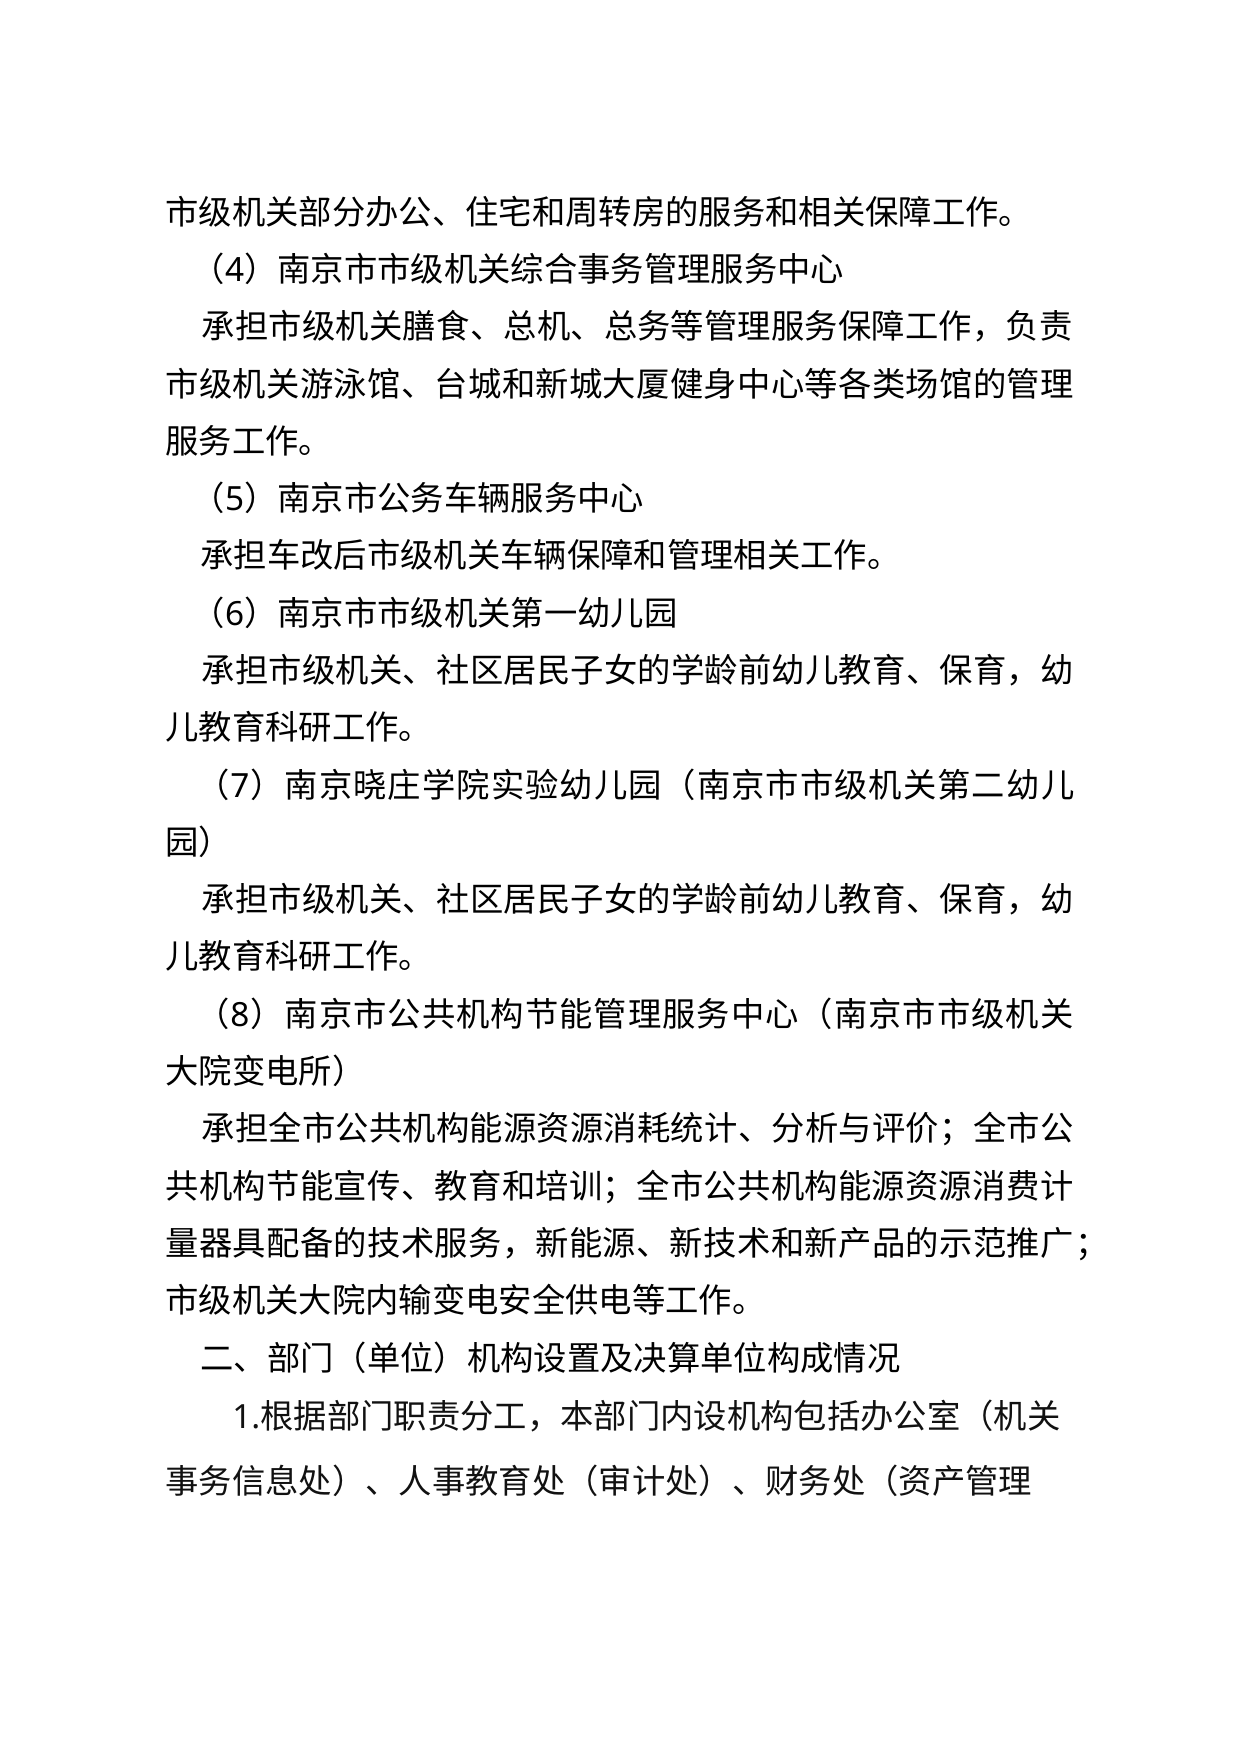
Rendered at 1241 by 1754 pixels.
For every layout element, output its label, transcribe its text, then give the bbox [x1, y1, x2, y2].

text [165, 178, 1075, 236]
text （6）南京市市级机关第一幼儿园 [165, 579, 1075, 637]
text 承担市级机关、社区居民子女的学龄前幼儿教育、保育，幼儿教育科研工作。 [165, 866, 1075, 980]
text 承担车改后市级机关车辆保障和管理相关工作。 [165, 522, 1075, 579]
text （5）南京市公务车辆服务中心 [165, 465, 1075, 522]
text 承担市级机关膳食、总机、总务等管理服务保障工作，负责市级机关游泳馆、台城和新城大厦健身中心等各类场馆的管理服务工作。 [165, 293, 1075, 465]
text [165, 1381, 1075, 1511]
text （7）南京晓庄学院实验幼儿园（南京市市级机关第二幼儿园） [165, 751, 1075, 866]
text 承担全市公共机构能源资源消耗统计、分析与评价；全市公共机构节能宣传、教育和培训；全市公共机构能源资源消费计量器具配备的技术服务，新能源、新技术和新产品的示范推广；市级机关大院内输变电安全供电等工作。 [165, 1095, 1075, 1324]
text 二、部门（单位）机构设置及决算单位构成情况 [165, 1324, 1075, 1381]
text （4）南京市市级机关综合事务管理服务中心 [165, 236, 1075, 293]
text （8）南京市公共机构节能管理服务中心（南京市市级机关大院变电所） [165, 980, 1075, 1095]
text 承担市级机关、社区居民子女的学龄前幼儿教育、保育，幼儿教育科研工作。 [165, 637, 1075, 751]
